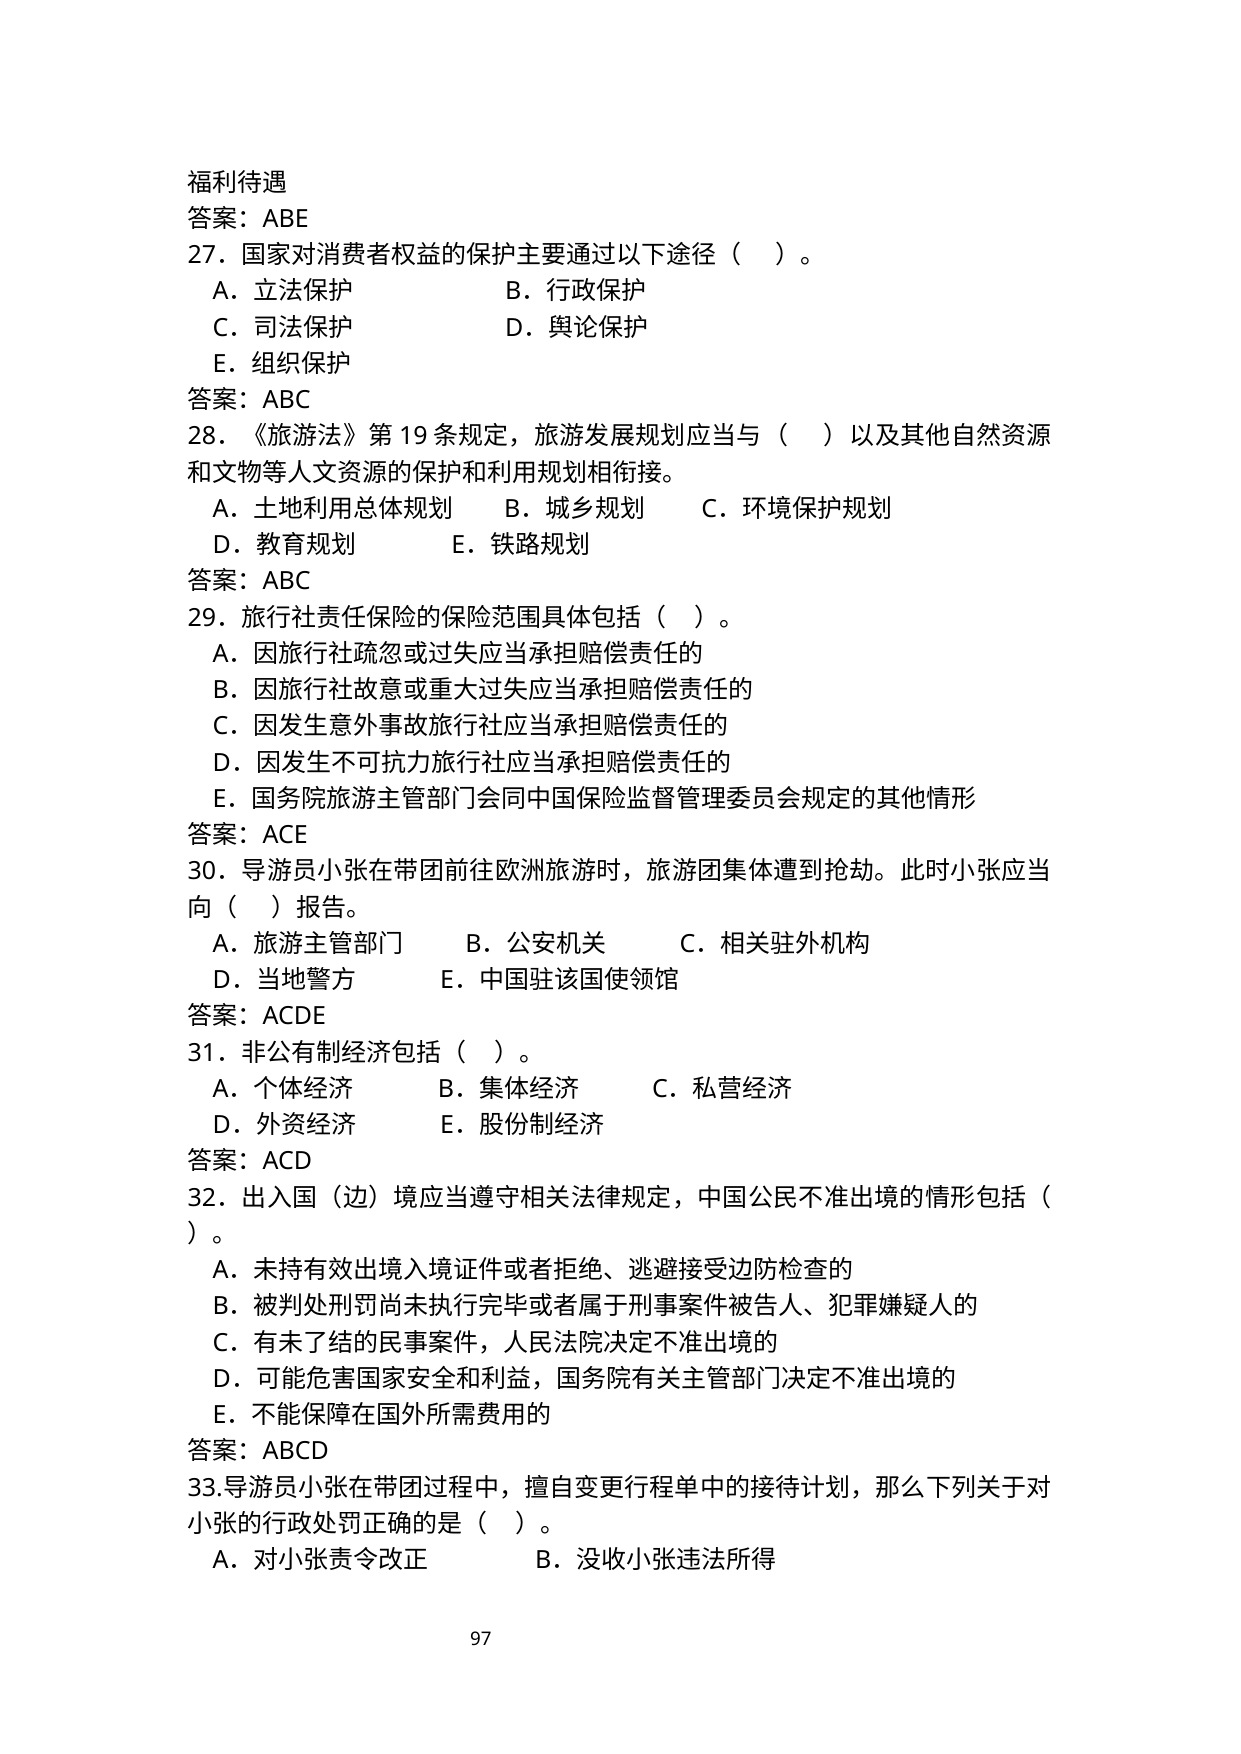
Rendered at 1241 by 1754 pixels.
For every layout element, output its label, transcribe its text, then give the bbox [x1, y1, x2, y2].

text 答案：ACDE [187, 996, 1053, 1032]
text 27．国家对消费者权益的保护主要通过以下途径（ ）。 [187, 234, 1053, 271]
text 答案：ABC [187, 561, 1053, 597]
text 30．导游员小张在带团前往欧洲旅游时，旅游团集体遭到抢劫。此时小张应当向（ ）报告。 [187, 851, 1053, 923]
text B．因旅行社故意或重大过失应当承担赔偿责任的 [187, 669, 1053, 706]
text D．教育规划 E．铁路规划 [187, 524, 1053, 561]
text 32．出入国（边）境应当遵守相关法律规定，中国公民不准出境的情形包括（ ）。 [187, 1177, 1053, 1249]
text D．当地警方 E．中国驻该国使领馆 [187, 959, 1053, 996]
text 答案：ACD [187, 1141, 1053, 1177]
text 33.导游员小张在带团过程中，擅自变更行程单中的接待计划，那么下列关于对小张的行政处罚正确的是（ ）。 [187, 1467, 1053, 1539]
text A．立法保护 B．行政保护 [187, 271, 1053, 307]
text C．司法保护 D．舆论保护 [187, 307, 1053, 343]
text C．因发生意外事故旅行社应当承担赔偿责任的 [187, 706, 1053, 742]
text C．有未了结的民事案件，人民法院决定不准出境的 [187, 1322, 1053, 1358]
text 28．《旅游法》第19条规定，旅游发展规划应当与（ ）以及其他自然资源和文物等人文资源的保护和利用规划相衔接。 [187, 416, 1053, 488]
text A．因旅行社疏忽或过失应当承担赔偿责任的 [187, 633, 1053, 669]
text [187, 162, 1053, 198]
text A．土地利用总体规划 B．城乡规划 C．环境保护规划 [187, 488, 1053, 524]
text E．不能保障在国外所需费用的 [187, 1394, 1053, 1431]
text E．组织保护 [187, 343, 1053, 379]
text 答案：ACE [187, 814, 1053, 851]
text B．被判处刑罚尚未执行完毕或者属于刑事案件被告人、犯罪嫌疑人的 [187, 1286, 1053, 1322]
text 答案：ABC [187, 379, 1053, 416]
text A．旅游主管部门 B．公安机关 C．相关驻外机构 [187, 923, 1053, 959]
text A．对小张责令改正 B．没收小张违法所得 [187, 1539, 1053, 1576]
text A．未持有效出境入境证件或者拒绝、逃避接受边防检查的 [187, 1249, 1053, 1286]
text A．个体经济 B．集体经济 C．私营经济 [187, 1068, 1053, 1104]
text D．可能危害国家安全和利益，国务院有关主管部门决定不准出境的 [187, 1358, 1053, 1394]
text D．因发生不可抗力旅行社应当承担赔偿责任的 [187, 742, 1053, 778]
text E．国务院旅游主管部门会同中国保险监督管理委员会规定的其他情形 [187, 778, 1053, 814]
text 31．非公有制经济包括（ ）。 [187, 1032, 1053, 1068]
text 答案：ABE [187, 198, 1053, 234]
text D．外资经济 E．股份制经济 [187, 1104, 1053, 1141]
text 29．旅行社责任保险的保险范围具体包括（ ）。 [187, 597, 1053, 633]
text 答案：ABCD [187, 1431, 1053, 1467]
